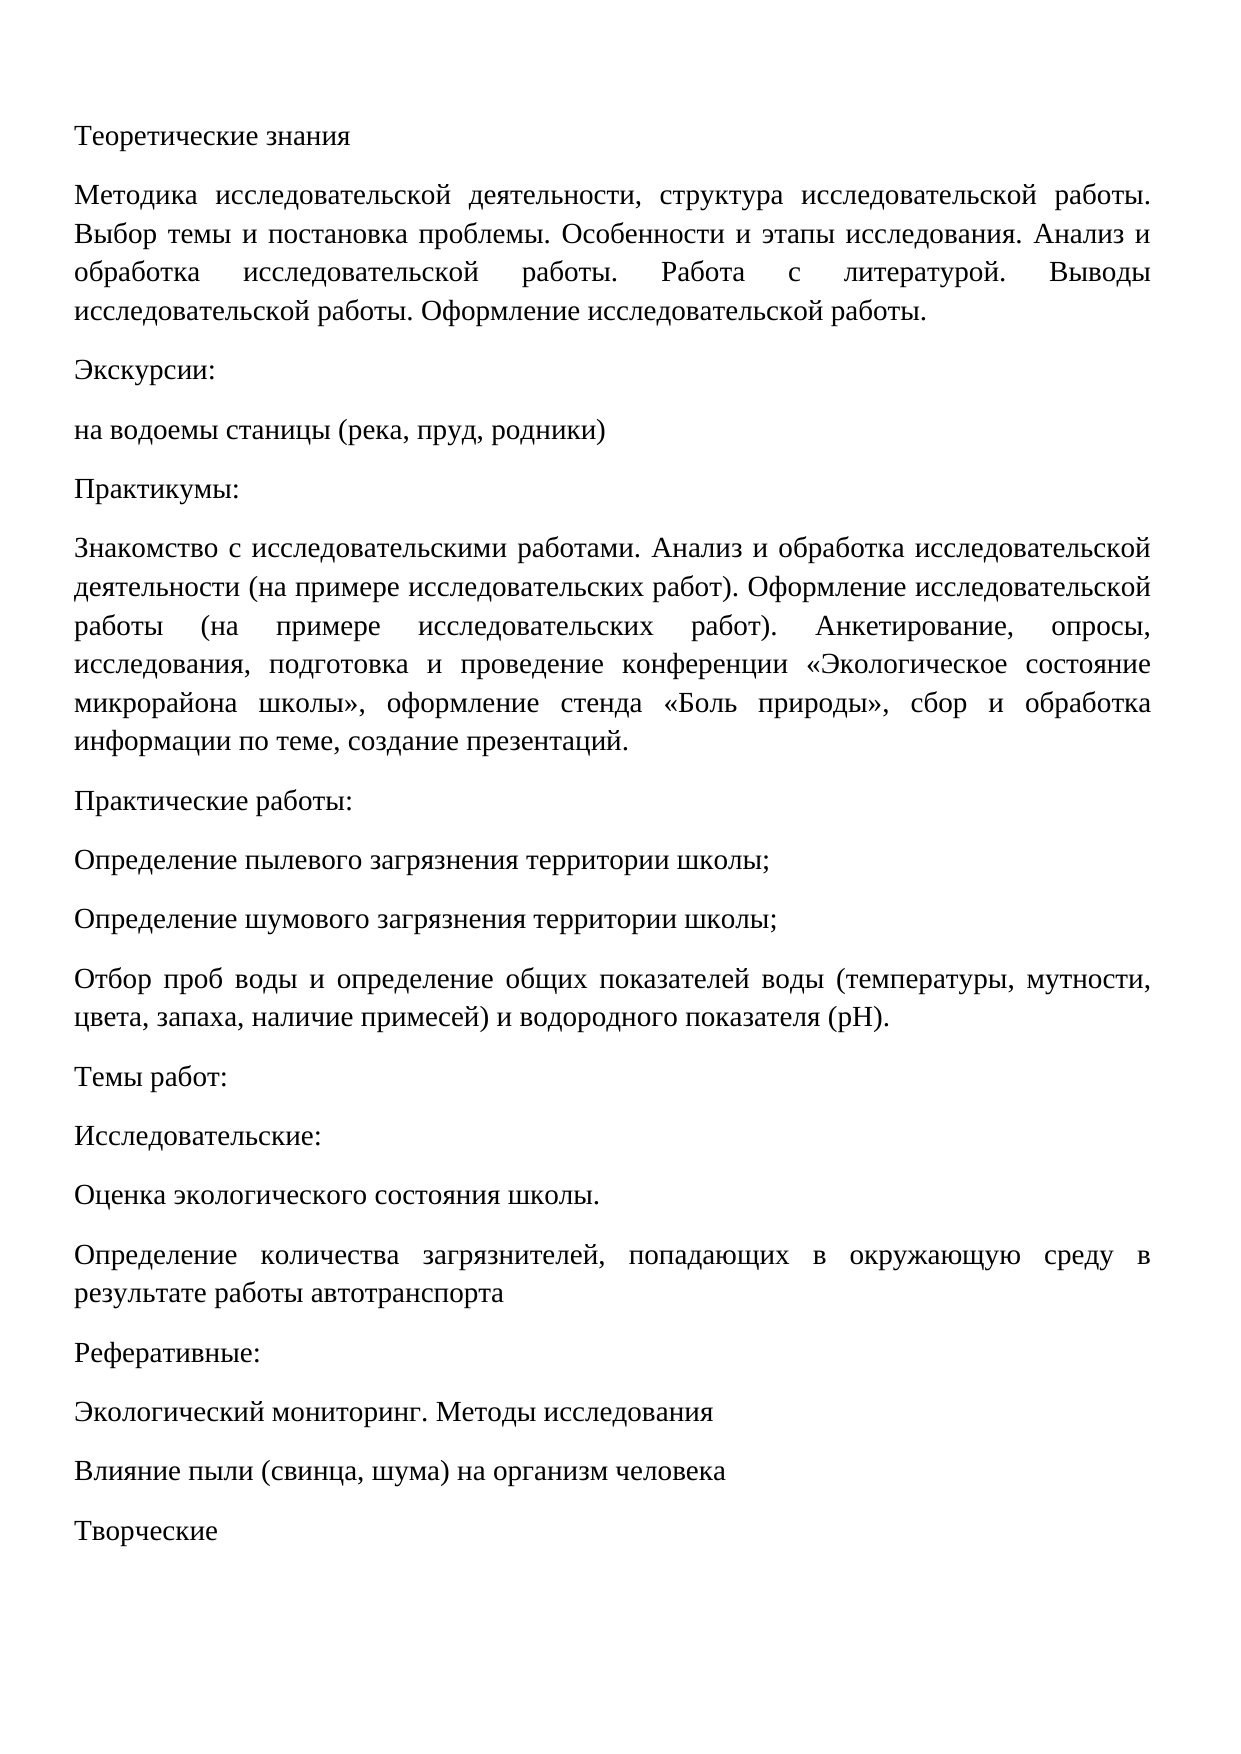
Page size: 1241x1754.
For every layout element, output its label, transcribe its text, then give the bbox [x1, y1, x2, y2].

text Практические работы: [74, 783, 1152, 816]
text Теоретические знания [74, 118, 1152, 152]
text Исследовательские: [74, 1118, 1152, 1152]
text Экскурсии: [74, 352, 1152, 386]
text Определение шумового загрязнения территории школы; [74, 901, 1152, 935]
text Определение пылевого загрязнения территории школы; [74, 842, 1152, 876]
text Определение количества загрязнителей, попадающих в окружающую среду в результате работы автотранспорта [74, 1237, 1152, 1309]
text Методика исследовательской деятельности, структура исследовательской работы. Выбор темы и постановка проблемы. Особенности и этапы исследования. Анализ и обработка исследовательской работы. Работа с литературой. Выводы исследовательской работы. Оформление исследовательской работы. [74, 177, 1152, 327]
text Оценка экологического состояния школы. [74, 1177, 1152, 1211]
text Реферативные: [74, 1335, 1152, 1368]
text Отбор проб воды и определение общих показателей воды (температуры, мутности, цвета, запаха, наличие примесей) и водородного показателя (рН). [74, 961, 1152, 1033]
text Влияние пыли (свинца, шума) на организм человека [74, 1453, 1152, 1487]
text Практикумы: [74, 471, 1152, 505]
text на водоемы станицы (река, пруд, родники) [74, 412, 1152, 445]
text Знакомство с исследовательскими работами. Анализ и обработка исследовательской деятельности (на примере исследовательских работ). Оформление исследовательской работы (на примере исследовательских работ). Анкетирование, опросы, исследования, подготовка и проведение конференции «Экологическое состояние микрорайона школы», оформление стенда «Боль природы», сбор и обработка информации по теме, создание презентаций. [74, 531, 1152, 757]
text Темы работ: [74, 1059, 1152, 1092]
text Экологический мониторинг. Методы исследования [74, 1394, 1152, 1428]
text Творческие [74, 1513, 1152, 1546]
